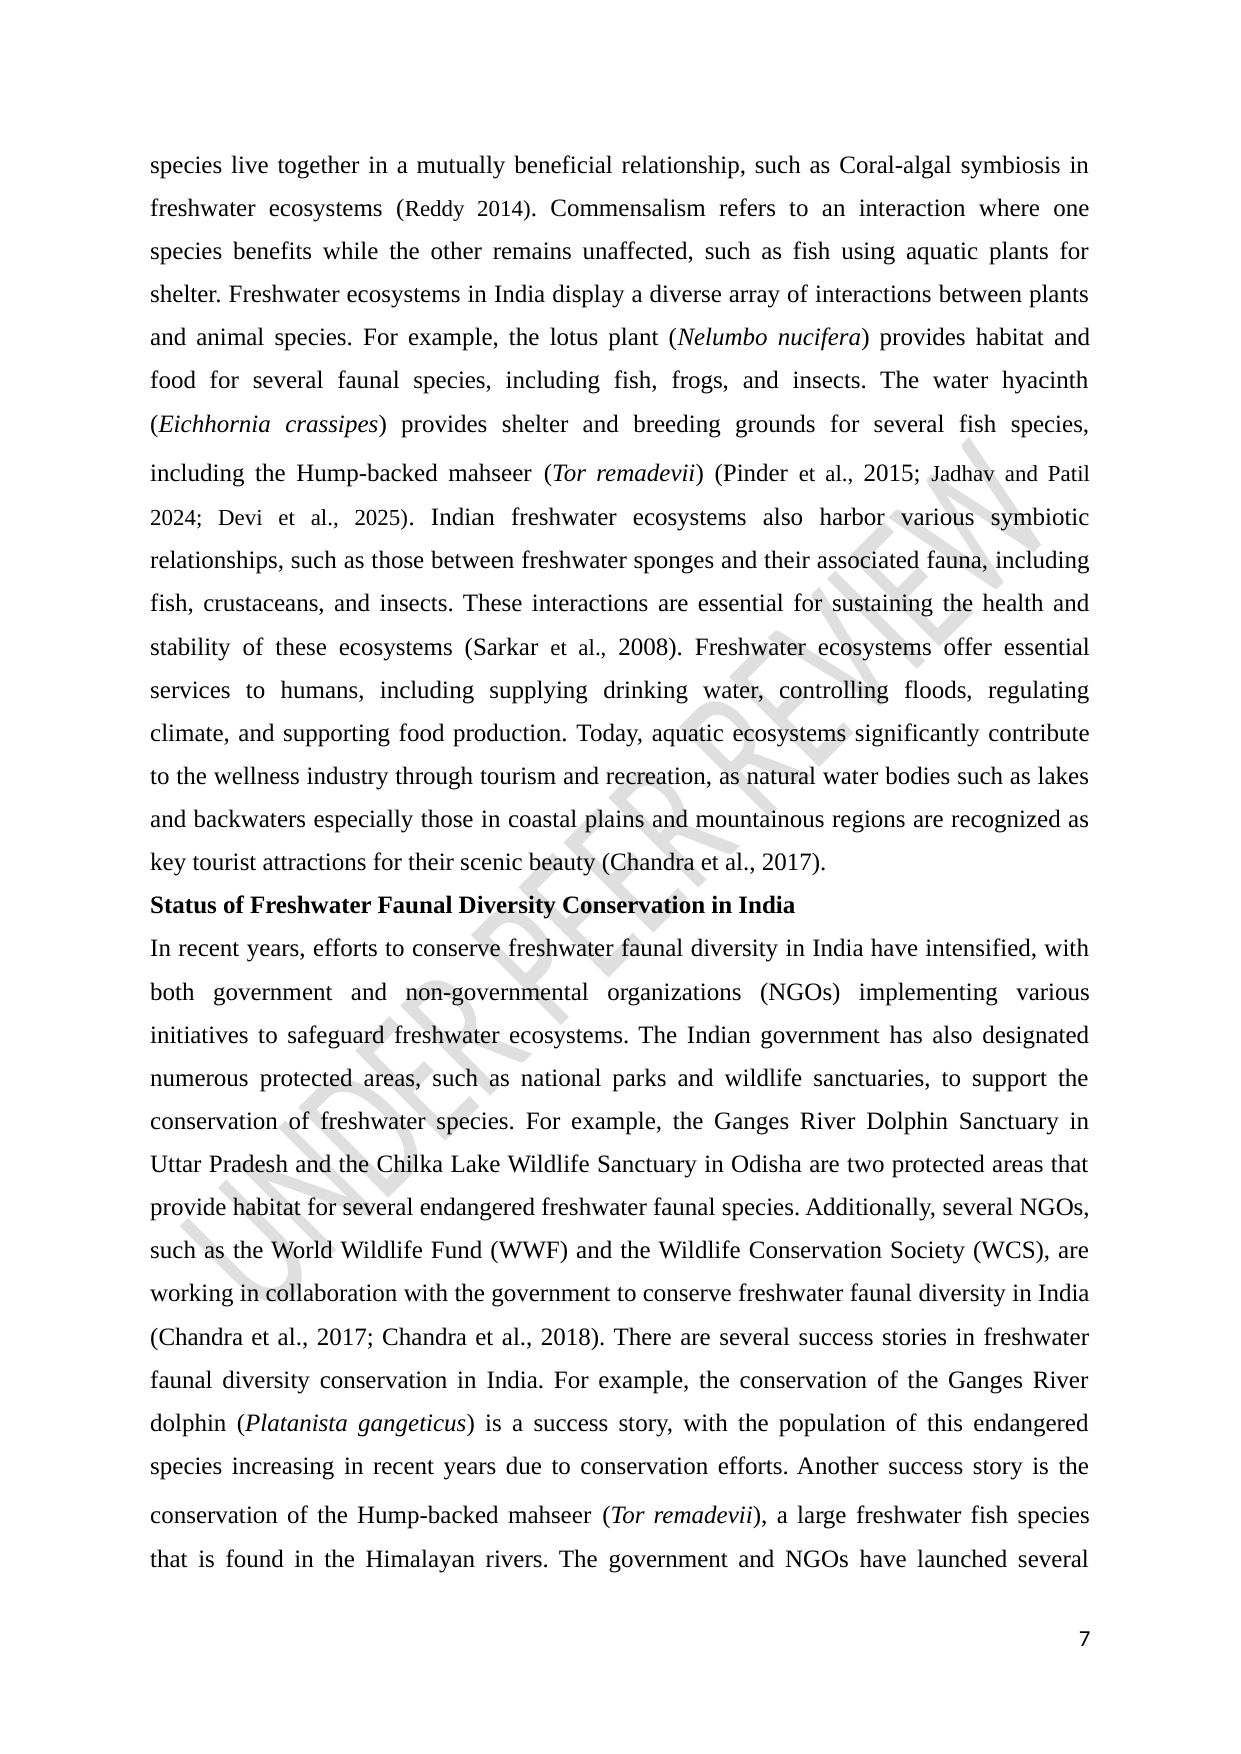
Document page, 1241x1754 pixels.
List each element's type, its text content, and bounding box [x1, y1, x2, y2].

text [150, 933, 1090, 1573]
text Status of Freshwater Faunal Diversity Conservation in India [150, 890, 1090, 919]
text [150, 150, 1090, 876]
